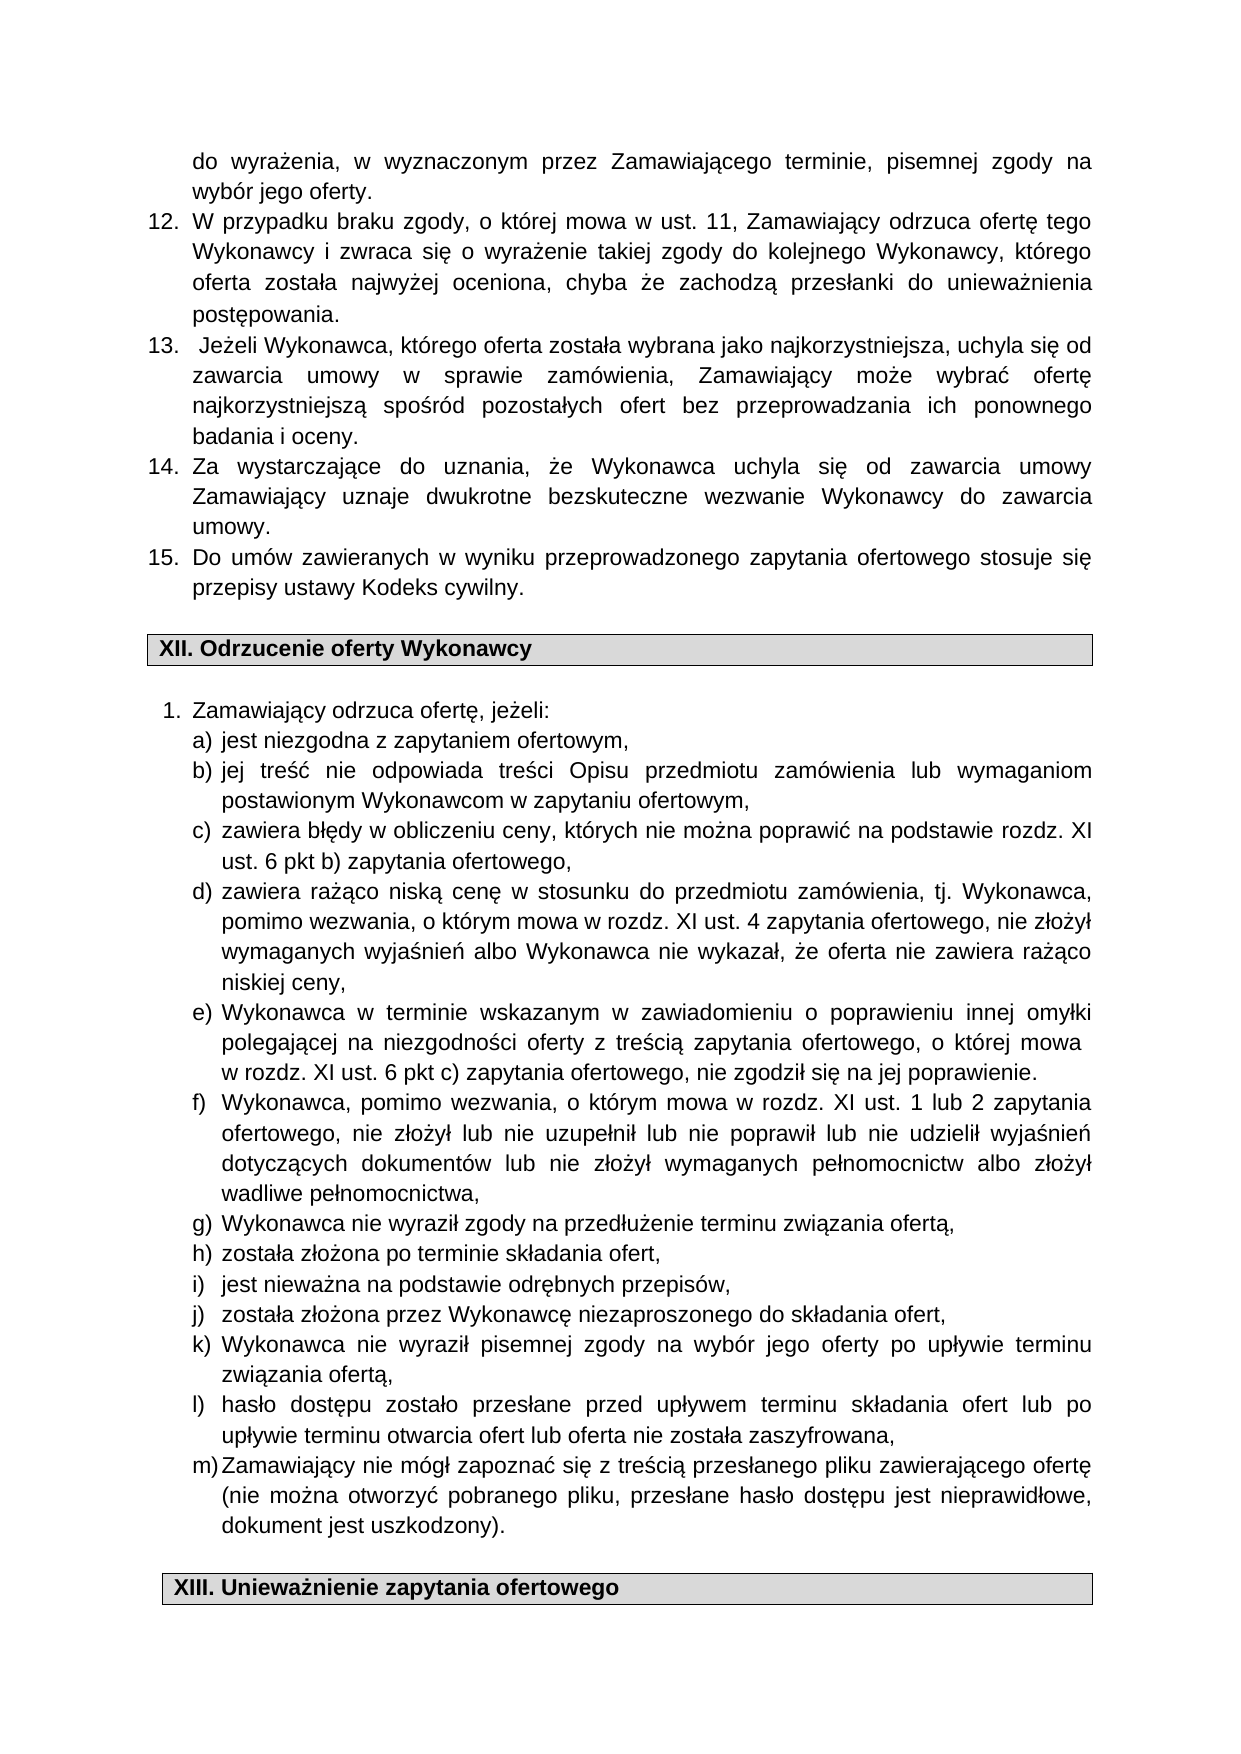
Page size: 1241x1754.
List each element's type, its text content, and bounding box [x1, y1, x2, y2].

list hasło dostępu zostało przesłane przed upływem terminu składania ofert lub po upływie terminu otwarcia ofert lub oferta nie została zaszyfrowana, [192, 1391, 1093, 1448]
list Do umów zawieranych w wyniku przeprowadzonego zapytania ofertowego stosuje się przepisy ustawy Kodeks cywilny. [148, 543, 1093, 600]
table_header XII. Odrzucenie oferty Wykonawcy [148, 635, 1092, 665]
table_header XIII. Unieważnienie zapytania ofertowego [163, 1574, 1092, 1604]
list jest nieważna na podstawie odrębnych przepisów, [192, 1271, 1093, 1297]
list Wykonawca nie wyraził pisemnej zgody na wybór jego oferty po upływie terminu związania ofertą, [192, 1331, 1093, 1388]
list Za wystarczające do uznania, że Wykonawca uchyla się od zawarcia umowy Zamawiający uznaje dwukrotne bezskuteczne wezwanie Wykonawcy do zawarcia umowy. [148, 453, 1093, 540]
list została złożona po terminie składania ofert, [192, 1240, 1093, 1267]
list została złożona przez Wykonawcę niezaproszonego do składania ofert, [192, 1301, 1093, 1327]
list Jeżeli Wykonawca, którego oferta została wybrana jako najkorzystniejsza, uchyla się od zawarcia umowy w sprawie zamówienia, Zamawiający może wybrać ofertę najkorzystniejszą spośród pozostałych ofert bez przeprowadzania ich ponownego badania i oceny. [148, 332, 1093, 449]
list Zamawiający nie mógł zapoznać się z treścią przesłanego pliku zawierającego ofertę (nie można otworzyć pobranego pliku, przesłane hasło dostępu jest nieprawidłowe, dokument jest uszkodzony). [192, 1452, 1093, 1539]
list Zamawiający odrzuca ofertę, jeżeli: [162, 697, 1093, 723]
list W przypadku braku zgody, o której mowa w ust. 11, Zamawiający odrzuca ofertę tego Wykonawcy i zwraca się o wyrażenie takiej zgody do kolejnego Wykonawcy, którego oferta została najwyżej oceniona, chyba że zachodzą przesłanki do unieważnienia postępowania. [148, 208, 1093, 328]
list jej treść nie odpowiada treści Opisu przedmiotu zamówienia lub wymaganiom postawionym Wykonawcom w zapytaniu ofertowym, [192, 757, 1093, 814]
list Wykonawca, pomimo wezwania, o którym mowa w rozdz. XI ust. 1 lub 2 zapytania ofertowego, nie złożył lub nie uzupełnił lub nie poprawił lub nie udzielił wyjaśnień dotyczących dokumentów lub nie złożył wymaganych pełnomocnictw albo złożył wadliwe pełnomocnictwa, [192, 1089, 1093, 1206]
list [148, 148, 1093, 204]
list zawiera błędy w obliczeniu ceny, których nie można poprawić na podstawie rozdz. XI ust. 6 pkt b) zapytania ofertowego, [192, 817, 1093, 874]
list jest niezgodna z zapytaniem ofertowym, [192, 727, 1093, 753]
list Wykonawca nie wyraził zgody na przedłużenie terminu związania ofertą, [192, 1210, 1093, 1237]
list Wykonawca w terminie wskazanym w zawiadomieniu o poprawieniu innej omyłki polegającej na niezgodności oferty z treścią zapytania ofertowego, o której mowa w rozdz. XI ust. 6 pkt c) zapytania ofertowego, nie zgodził się na jej poprawienie. [192, 999, 1093, 1086]
list zawiera rażąco niską cenę w stosunku do przedmiotu zamówienia, tj. Wykonawca, pomimo wezwania, o którym mowa w rozdz. XI ust. 4 zapytania ofertowego, nie złożył wymaganych wyjaśnień albo Wykonawca nie wykazał, że oferta nie zawiera rażąco niskiej ceny, [192, 878, 1093, 995]
